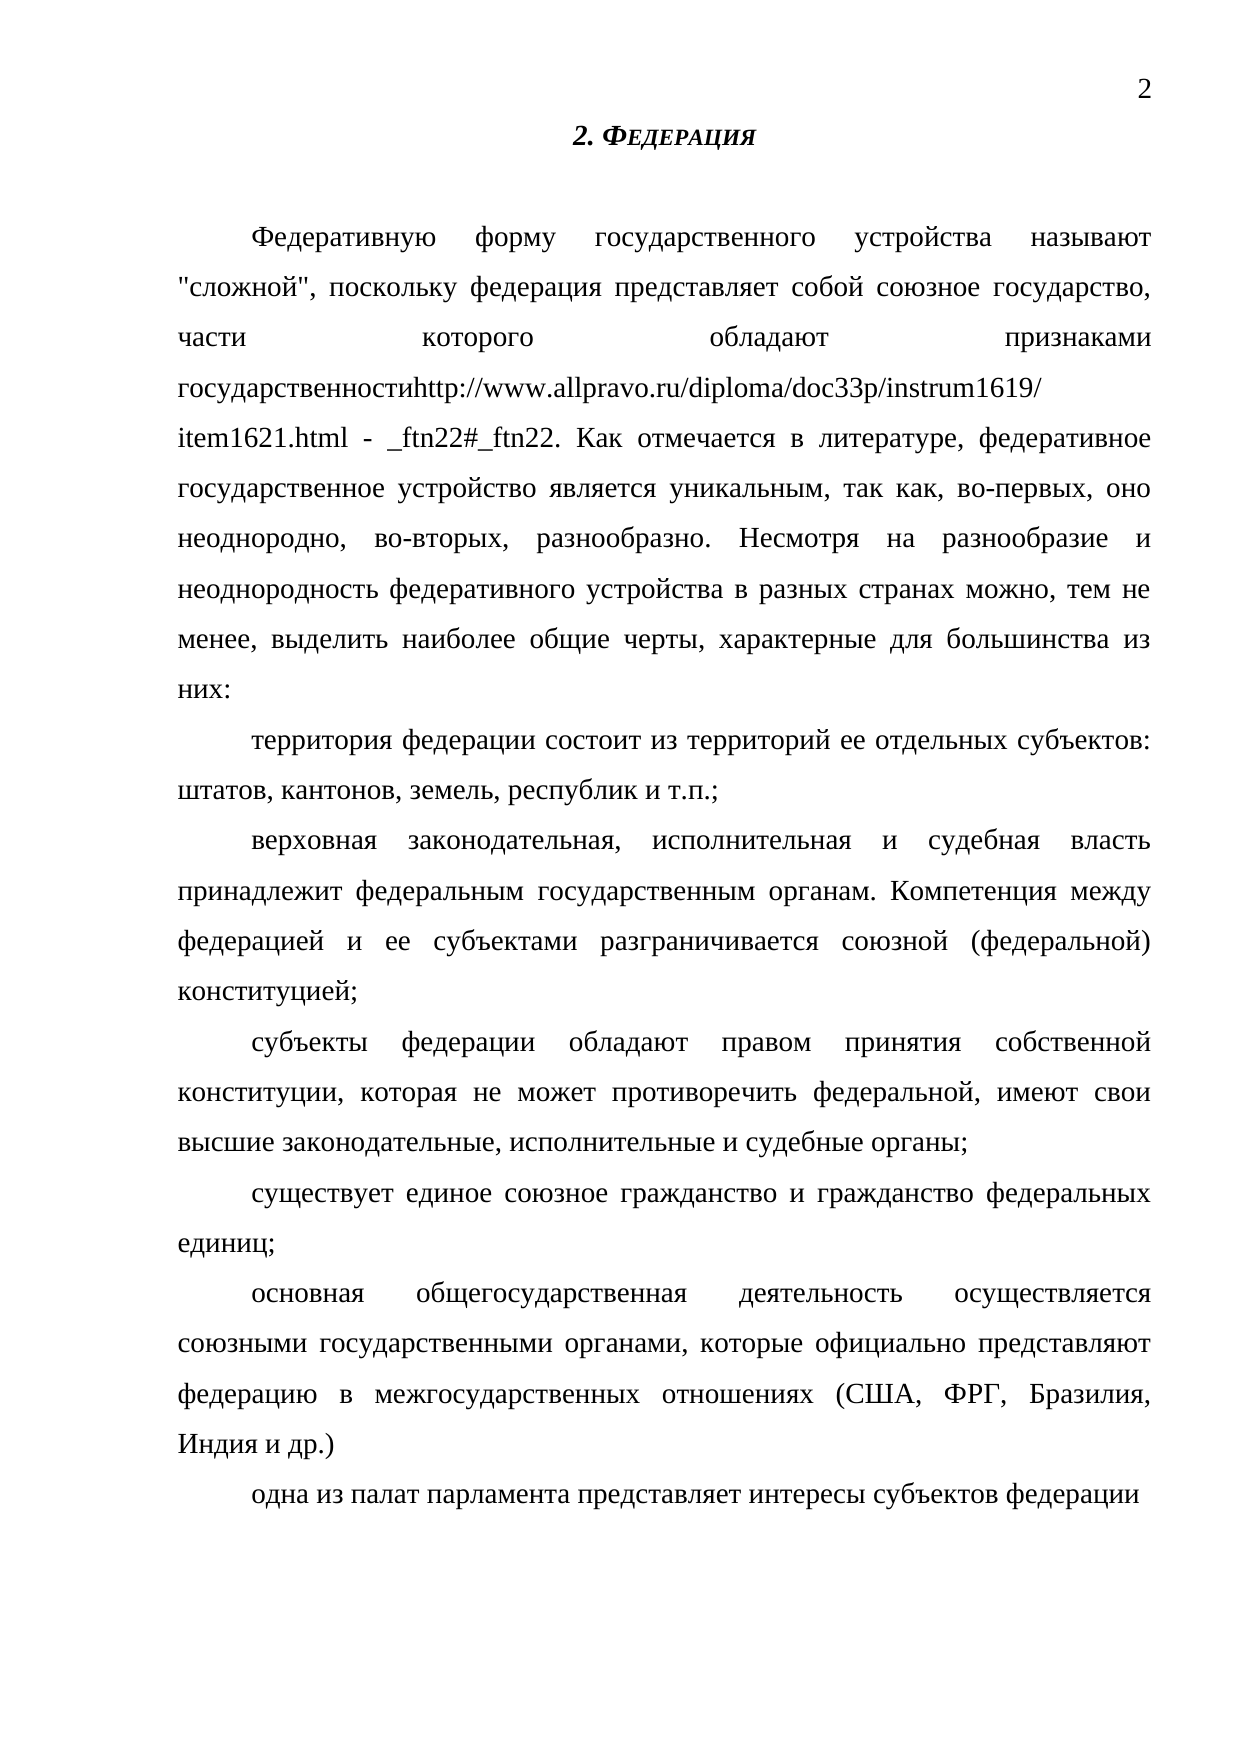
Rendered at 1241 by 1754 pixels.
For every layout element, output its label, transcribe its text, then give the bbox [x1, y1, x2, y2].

text основная общегосударственная деятельность осуществляется союзными государственными органами, которые официально представляют федерацию в межгосударственных отношениях (США, ФРГ, Бразилия, Индия и др.) [177, 1275, 1152, 1460]
text одна из палат парламента представляет интересы субъектов федерации [177, 1477, 1152, 1510]
text существует единое союзное гражданство и гражданство федеральных единиц; [177, 1175, 1152, 1258]
text верховная законодательная, исполнительная и судебная власть принадлежит федеральным государственным органам. Компетенция между федерацией и ее субъектами разграничивается союзной (федеральной) конституцией; [177, 822, 1152, 1007]
text территория федерации состоит из территорий ее отдельных субъектов: штатов, кантонов, земель, республик и т.п.; [177, 722, 1152, 806]
text Федеративную форму государственного устройства называют "сложной", поскольку федерация представляет собой союзное государство, части которого обладают признаками государственностиhttp://www.allpravo.ru/diploma/doc33p/instrum1619/item1621.html - _ftn22#_ftn22. Как отмечается в литературе, федеративное государственное устройство является уникальным, так как, во-первых, оно неоднородно, во-вторых, разнообразно. Несмотря на разнообразие и неоднородность федеративного устройства в разных странах можно, тем не менее, выделить наиболее общие черты, характерные для большинства из них: [177, 219, 1152, 705]
text субъекты федерации обладают правом принятия собственной конституции, которая не может противоречить федеральной, имеют свои высшие законодательные, исполнительные и судебные органы; [177, 1024, 1152, 1158]
subtitle 2. Федерация [177, 118, 1152, 152]
